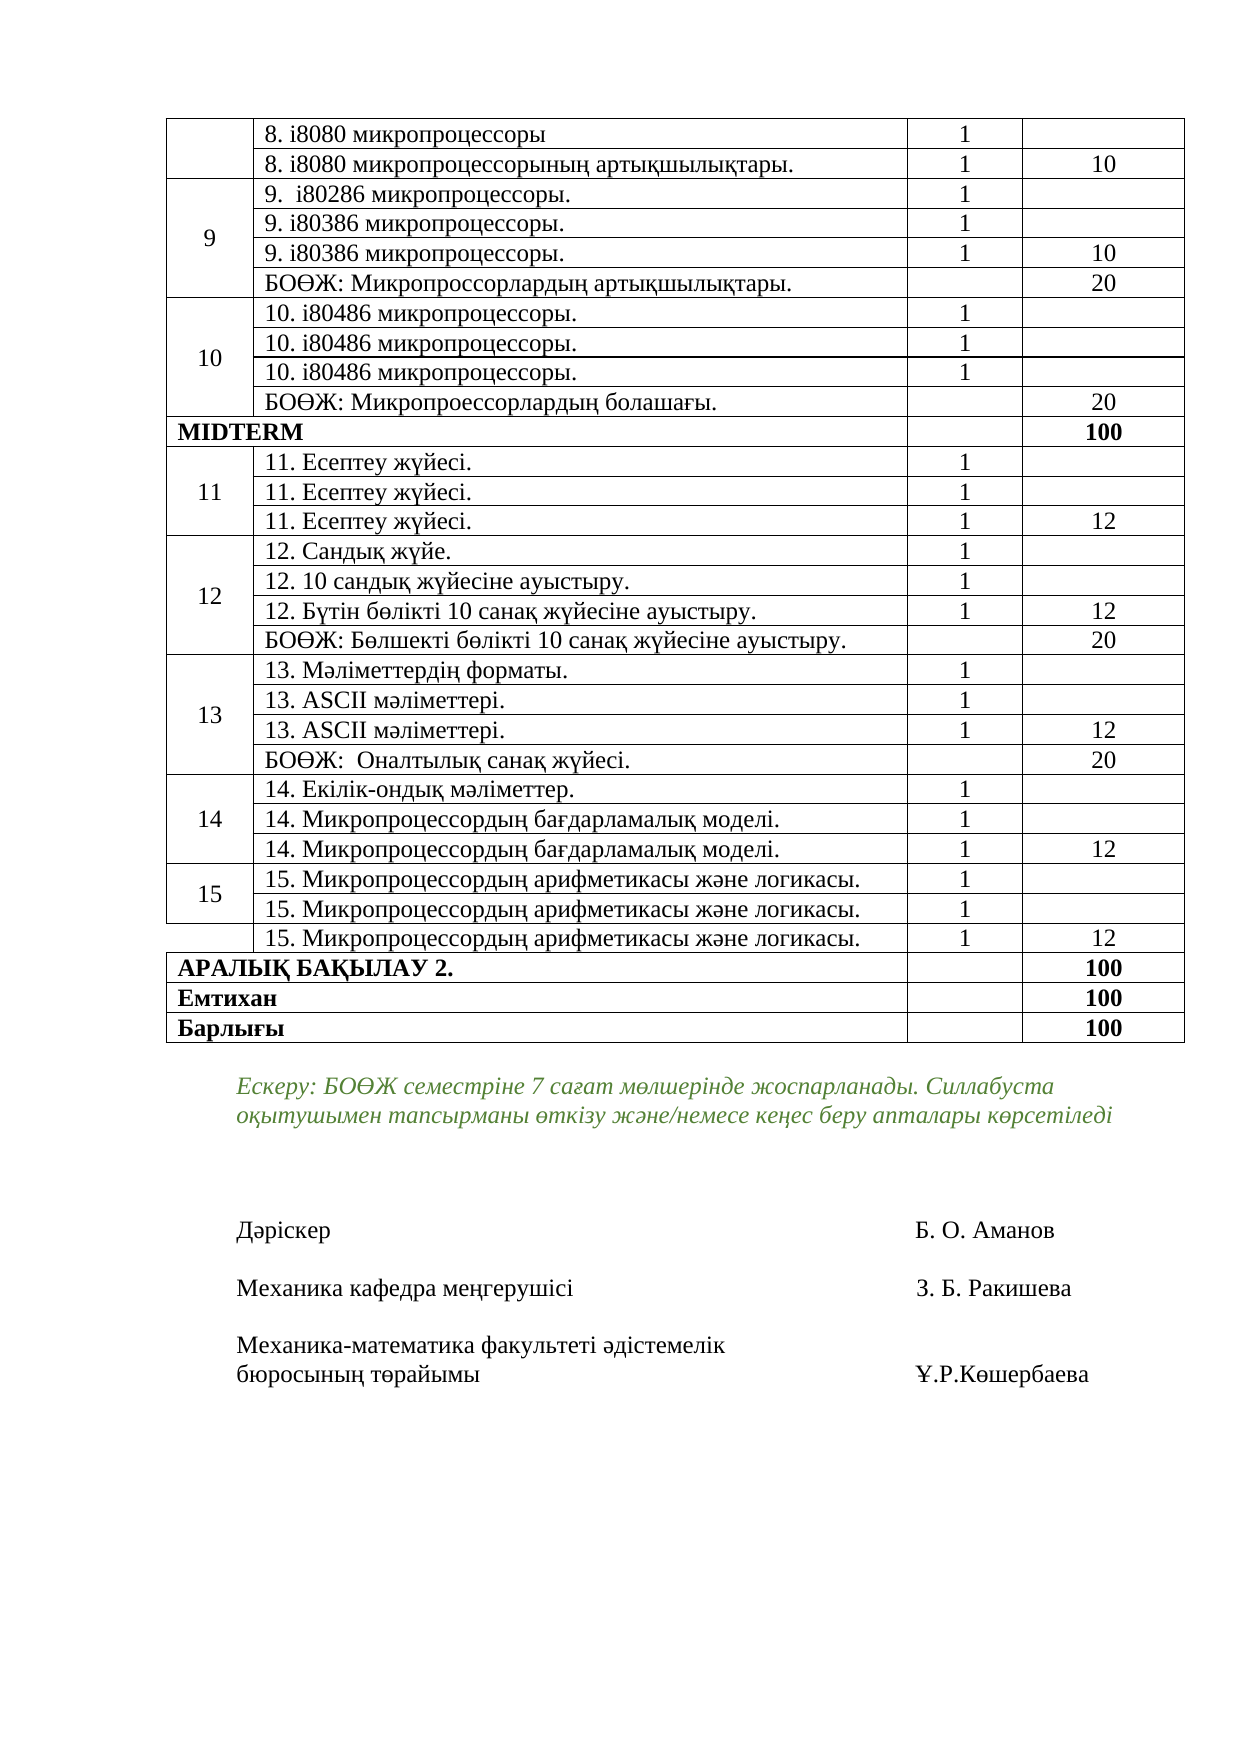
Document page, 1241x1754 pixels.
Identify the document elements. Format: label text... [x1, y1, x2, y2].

table_cell 15. Микропроцессордың арифметикасы және логикасы. [254, 924, 907, 952]
table_cell 8. i8080 микропроцессоры [254, 119, 907, 148]
table_cell 12 [1023, 834, 1184, 863]
table_cell 12. 10 сандық жүйесіне ауыстыру. [254, 566, 907, 595]
table_cell 12 [167, 536, 253, 654]
table_cell АРАЛЫҚ БАҚЫЛАУ 2. [167, 953, 907, 982]
table_cell 10. i80486 микропроцессоры. [254, 298, 907, 327]
table_cell 1 [908, 477, 1022, 505]
table_cell [1023, 566, 1184, 595]
table_cell 1 [908, 834, 1022, 863]
table_cell 12. Бүтін бөлікті 10 санақ жүйесіне ауыстыру. [254, 596, 907, 624]
table_cell 11. Есептеу жүйесі. [254, 506, 907, 535]
table_cell 13. ASCII мәліметтері. [254, 715, 907, 744]
table_cell 100 [1023, 1013, 1184, 1042]
table_cell [908, 626, 1022, 654]
table_cell БОӨЖ: Микропроссорлардың артықшылықтары. [254, 268, 907, 297]
table_cell 1 [908, 209, 1022, 237]
table_cell [1023, 179, 1184, 207]
table_cell 1 [908, 566, 1022, 595]
table_cell 12 [1023, 596, 1184, 624]
table_cell 1 [908, 179, 1022, 207]
table_cell 1 [908, 804, 1022, 833]
table_cell 10 [167, 298, 253, 416]
table_cell 1 [908, 924, 1022, 952]
table_cell 1 [908, 149, 1022, 178]
table_cell 13. Мәліметтердің форматы. [254, 655, 907, 684]
table_cell 1 [908, 685, 1022, 714]
text Механика кафедра меңгерушісі З. Б. Ракишева [236, 1273, 1152, 1301]
table_cell [908, 387, 1022, 416]
table_cell [908, 1013, 1022, 1042]
table_cell 1 [908, 119, 1022, 148]
table_cell [1023, 655, 1184, 684]
table_cell 14. Микропроцессордың бағдарламалық моделі. [254, 834, 907, 863]
table_cell 1 [908, 447, 1022, 476]
table_cell 11 [167, 447, 253, 535]
table_cell 10 [1023, 238, 1184, 267]
table_cell 15 [167, 864, 253, 922]
table_cell 1 [908, 864, 1022, 893]
table_cell [1023, 775, 1184, 803]
table_cell 100 [1023, 983, 1184, 1012]
table_cell 15. Микропроцессордың арифметикасы және логикасы. [254, 864, 907, 893]
table_cell 12. Сандық жүйе. [254, 536, 907, 565]
table_cell [908, 745, 1022, 773]
table_cell 20 [1023, 626, 1184, 654]
table_cell 1 [908, 775, 1022, 803]
table_cell 20 [1023, 387, 1184, 416]
table_cell [1023, 298, 1184, 327]
table_cell БОӨЖ: Бөлшекті бөлікті 10 санақ жүйесіне ауыстыру. [254, 626, 907, 654]
table_cell 14. Микропроцессордың бағдарламалық моделі. [254, 804, 907, 833]
text Дәріскер Б. О. Аманов [236, 1215, 1152, 1244]
table_cell 12 [1023, 924, 1184, 952]
table_cell 14. Екілік-ондық мәліметтер. [254, 775, 907, 803]
text Механика-математика факультеті әдістемелік [236, 1330, 1152, 1359]
table_cell MIDTERM [167, 417, 907, 446]
table_cell [1023, 477, 1184, 505]
table_cell [908, 268, 1022, 297]
table_cell 9 [167, 179, 253, 297]
table_cell [1023, 209, 1184, 237]
table_cell Емтихан [167, 983, 907, 1012]
table_cell [1023, 864, 1184, 893]
table_cell [1023, 328, 1184, 356]
table_cell 9. i80386 микропроцессоры. [254, 209, 907, 237]
table_cell 9. i80286 микропроцессоры. [254, 179, 907, 207]
table_cell [1023, 685, 1184, 714]
table_cell 10. i80486 микропроцессоры. [254, 358, 907, 386]
table_cell 11. Есептеу жүйесі. [254, 477, 907, 505]
table_cell 9. i80386 микропроцессоры. [254, 238, 907, 267]
table_cell Барлығы [167, 1013, 907, 1042]
table_cell 13 [167, 655, 253, 773]
table_cell [1023, 536, 1184, 565]
table_cell 1 [908, 238, 1022, 267]
table_cell 1 [908, 328, 1022, 356]
table_cell 12 [1023, 506, 1184, 535]
table_cell 15. Микропроцессордың арифметикасы және логикасы. [254, 894, 907, 922]
table_cell БОӨЖ: Микропроессорлардың болашағы. [254, 387, 907, 416]
table_cell [908, 417, 1022, 446]
table_cell 1 [908, 655, 1022, 684]
table_cell 14 [167, 775, 253, 863]
table_cell 1 [908, 596, 1022, 624]
text бюросының төрайымы Ұ.Р.Көшербаева [236, 1359, 1152, 1388]
table_cell 1 [908, 506, 1022, 535]
table_cell 8. i8080 микропроцессорының артықшылықтары. [254, 149, 907, 178]
table_cell 11. Есептеу жүйесі. [254, 447, 907, 476]
table_cell 100 [1023, 417, 1184, 446]
table_cell 13. ASCII мәліметтері. [254, 685, 907, 714]
table_cell [1023, 358, 1184, 386]
table_cell 12 [1023, 715, 1184, 744]
table_cell [908, 983, 1022, 1012]
table_cell 1 [908, 358, 1022, 386]
table_cell 1 [908, 894, 1022, 922]
table_cell 8 [167, 119, 253, 178]
table_cell [908, 953, 1022, 982]
table_cell 10 [1023, 149, 1184, 178]
table_cell 1 [908, 298, 1022, 327]
table_cell 20 [1023, 745, 1184, 773]
table_cell 1 [908, 536, 1022, 565]
table_cell 20 [1023, 268, 1184, 297]
table_cell 1 [908, 715, 1022, 744]
table_cell [1023, 804, 1184, 833]
table_cell БОӨЖ: Оналтылық санақ жүйесі. [254, 745, 907, 773]
table_cell [1023, 119, 1184, 148]
table_cell [1023, 447, 1184, 476]
table_cell [1023, 894, 1184, 922]
table_cell 10. i80486 микропроцессоры. [254, 328, 907, 356]
text Ескеру: БОӨЖ семестріне 7 сағат мөлшерінде жоспарланады. Силлабуста оқытушымен тапсырманы өткізу және/немесе кеңес беру апталары көрсетіледі [236, 1071, 1152, 1129]
table_cell 100 [1023, 953, 1184, 982]
